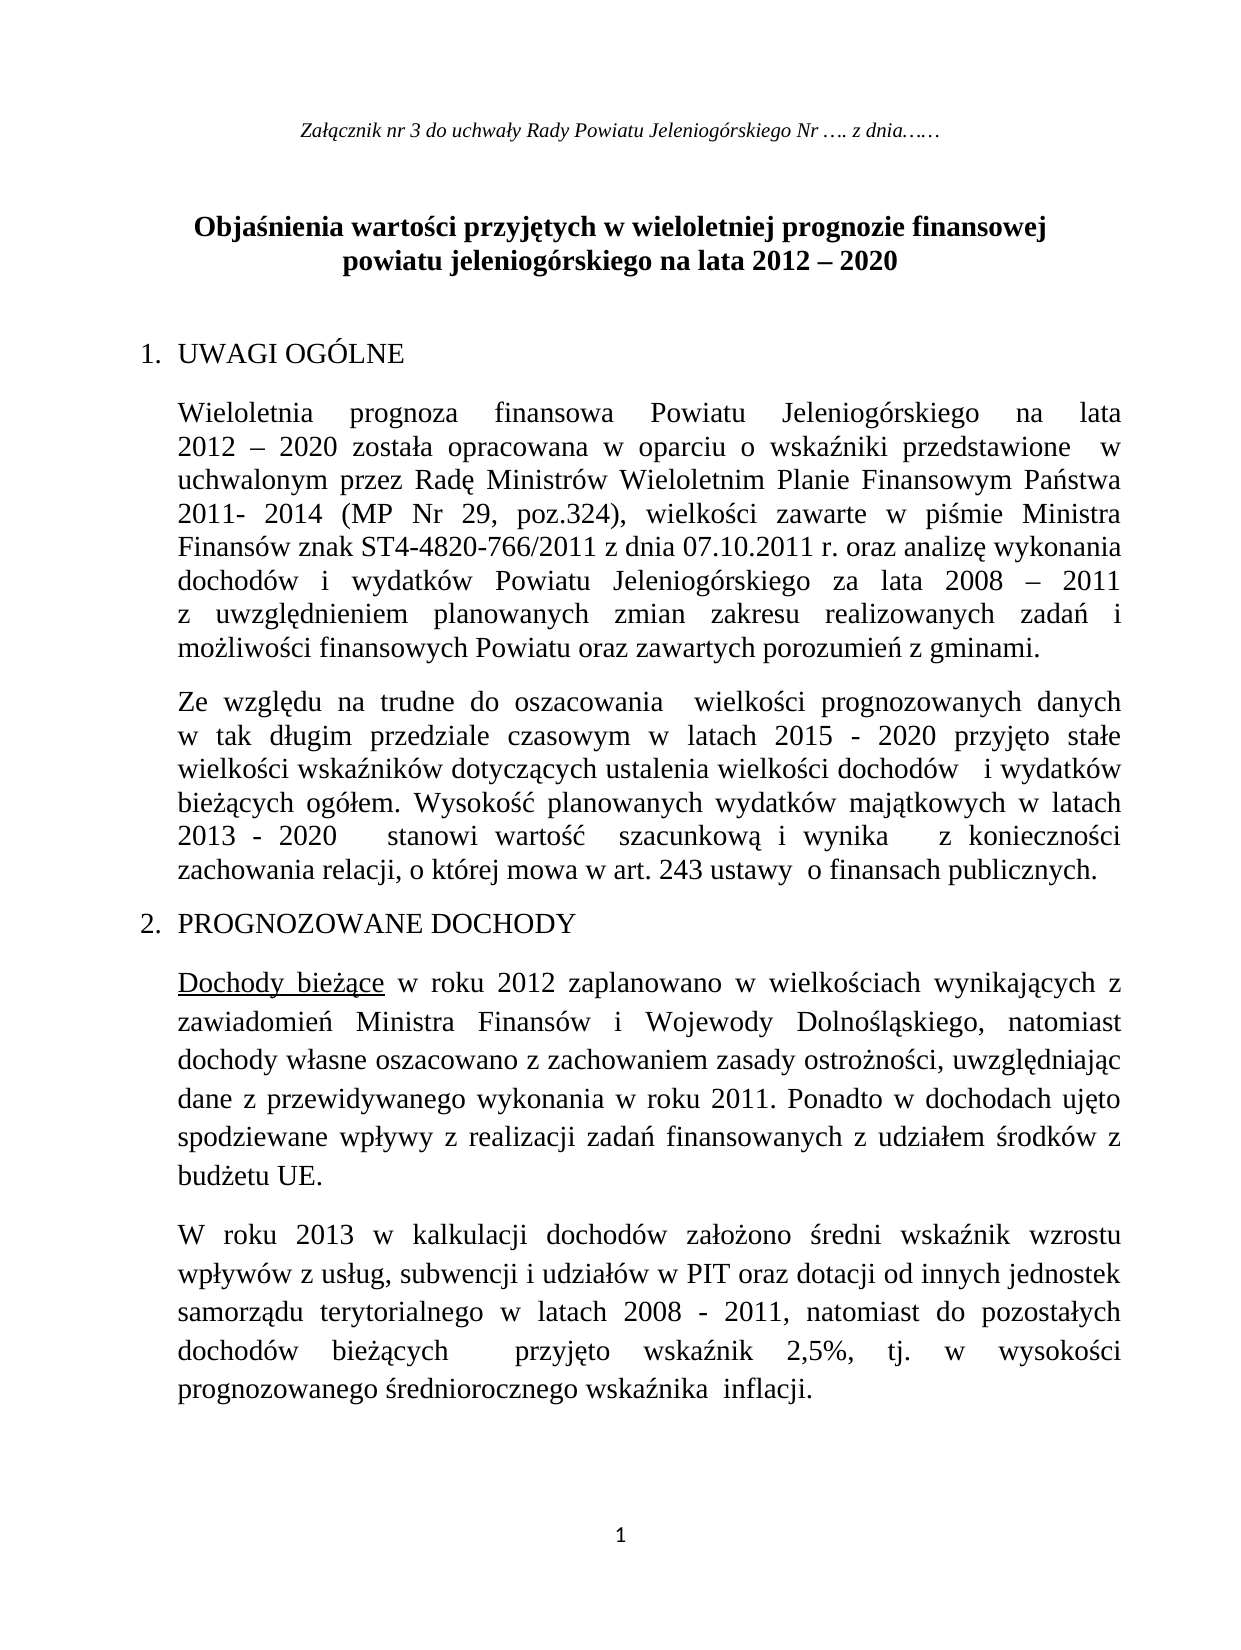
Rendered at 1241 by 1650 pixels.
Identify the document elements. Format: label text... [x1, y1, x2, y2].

list PROGNOZOWANE DOCHODY [140, 906, 1122, 939]
text Ze względu na trudne do oszacowania wielkości prognozowanych danych w tak długim przedziale czasowym w latach 2015 - 2020 przyjęto stałe wielkości wskaźników dotyczących ustalenia wielkości dochodów i wydatków bieżących ogółem. Wysokość planowanych wydatków majątkowych w latach 2013 - 2020 stanowi wartość szacunkową i wynika z konieczności zachowania relacji, o której mowa w art. 243 ustawy o finansach publicznych. [177, 684, 1122, 885]
text Objaśnienia wartości przyjętych w wieloletniej prognozie finansowej [118, 209, 1122, 243]
text Załącznik nr 3 do uchwały Rady Powiatu Jeleniogórskiego Nr …. z dnia…… [118, 118, 1122, 142]
text W roku 2013 w kalkulacji dochodów założono średni wskaźnik wzrostu wpływów z usług, subwencji i udziałów w PIT oraz dotacji od innych jednostek samorządu terytorialnego w latach 2008 - 2011, natomiast do pozostałych dochodów bieżących przyjęto wskaźnik 2,5%, tj. w wysokości prognozowanego średniorocznego wskaźnika inflacji. [177, 1217, 1122, 1405]
text powiatu jeleniogórskiego na lata 2012 – 2020 [118, 243, 1122, 276]
list UWAGI OGÓLNE [140, 336, 1122, 369]
text Dochody bieżące w roku 2012 zaplanowano w wielkościach wynikających z zawiadomień Ministra Finansów i Wojewody Dolnośląskiego, natomiast dochody własne oszacowano z zachowaniem zasady ostrożności, uwzględniając dane z przewidywanego wykonania w roku 2011. Ponadto w dochodach ujęto spodziewane wpływy z realizacji zadań finansowanych z udziałem środków z budżetu UE. [177, 965, 1122, 1192]
text Wieloletnia prognoza finansowa Powiatu Jeleniogórskiego na lata 2012 – 2020 została opracowana w oparciu o wskaźniki przedstawione w uchwalonym przez Radę Ministrów Wieloletnim Planie Finansowym Państwa 2011- 2014 (MP Nr 29, poz.324), wielkości zawarte w piśmie Ministra Finansów znak ST4-4820-766/2011 z dnia 07.10.2011 r. oraz analizę wykonania dochodów i wydatków Powiatu Jeleniogórskiego za lata 2008 – 2011 z uwzględnieniem planowanych zmian zakresu realizowanych zadań i możliwości finansowych Powiatu oraz zawartych porozumień z gminami. [177, 395, 1122, 663]
